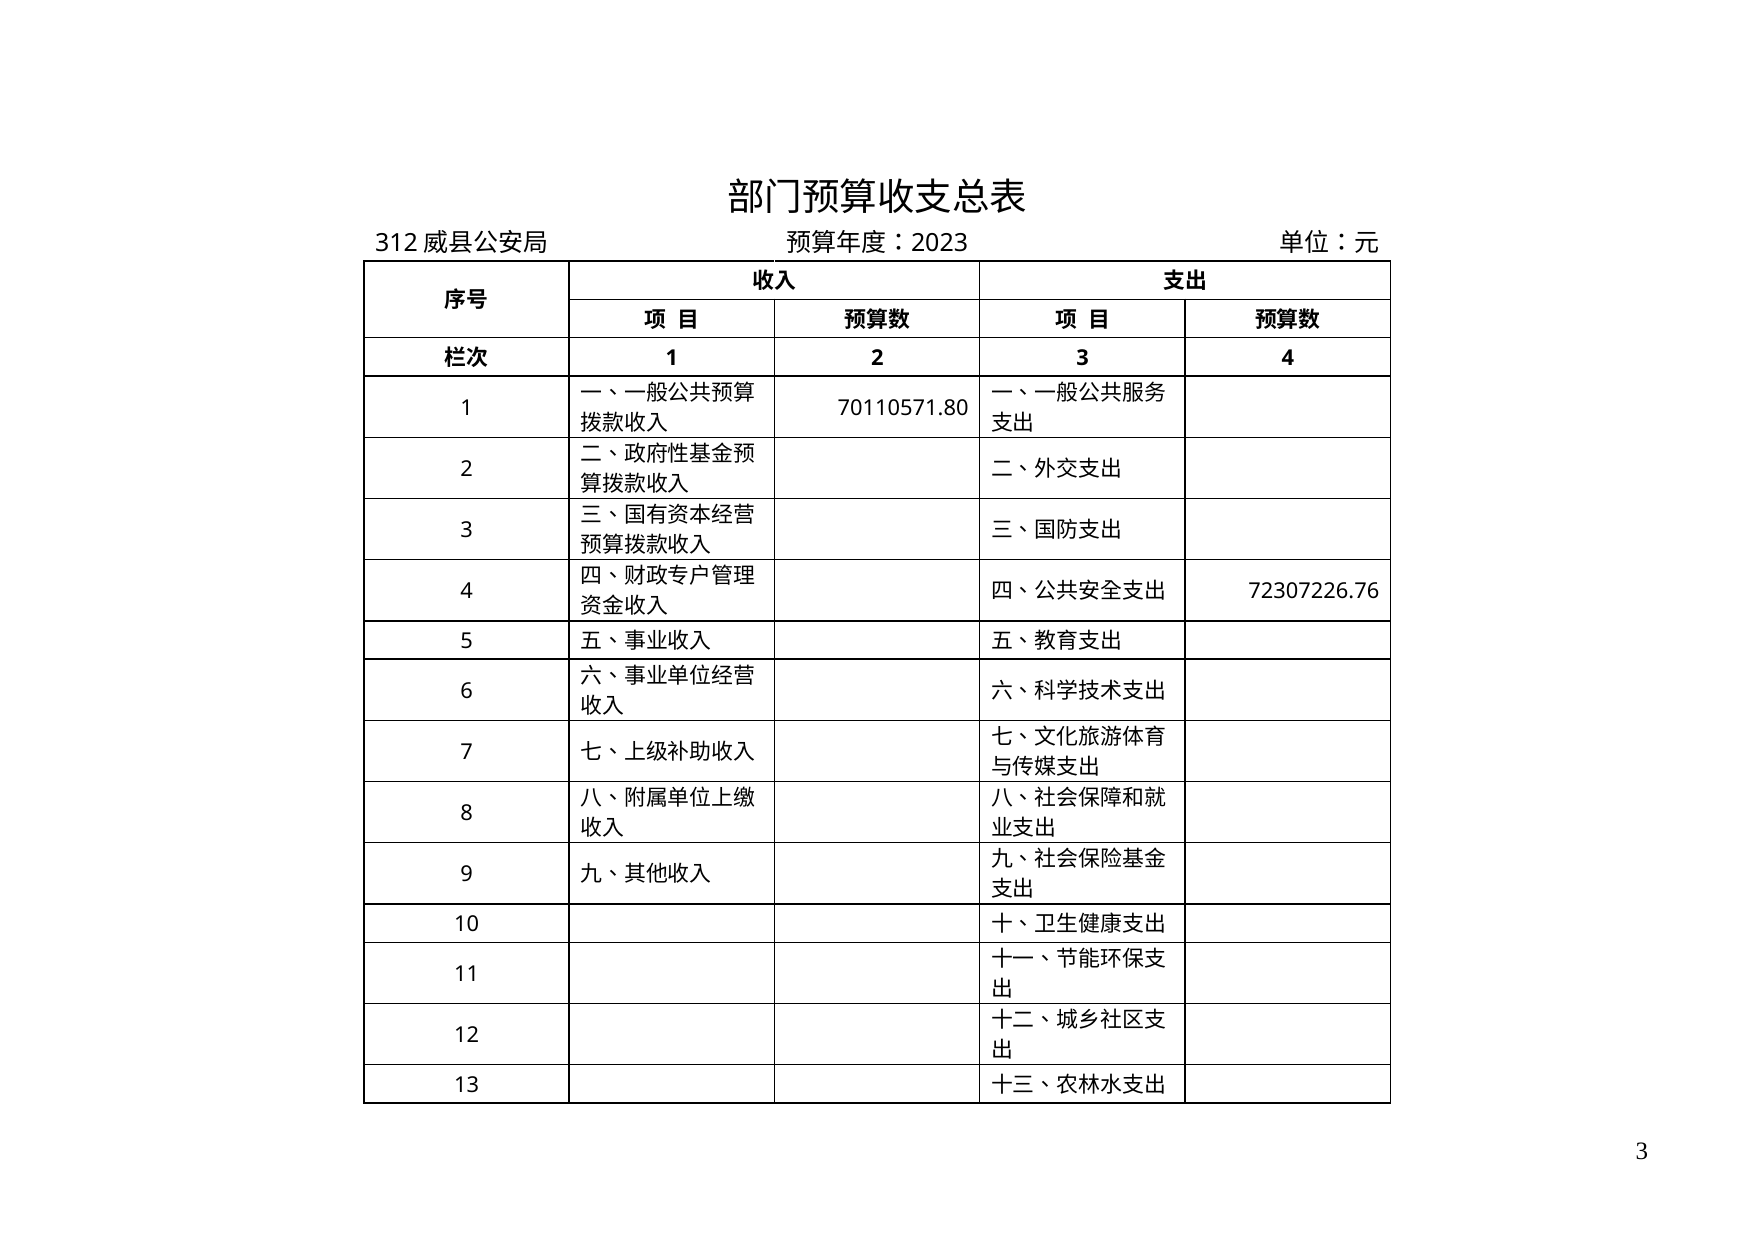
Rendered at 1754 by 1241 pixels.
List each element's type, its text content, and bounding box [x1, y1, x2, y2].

table_cell [775, 843, 979, 903]
table_cell 一、一般公共预算拨款收入 [570, 377, 774, 436]
table_cell 十一、节能环保支出 [980, 943, 1184, 1002]
table_header 预算年度：2023 [775, 223, 979, 260]
table_cell 七、文化旅游体育与传媒支出 [980, 721, 1184, 781]
table_cell 2 [365, 438, 568, 498]
table_cell 七、上级补助收入 [570, 721, 774, 781]
table_cell 2 [775, 338, 979, 375]
table_cell [775, 943, 979, 1002]
table_cell 5 [365, 622, 568, 658]
table_cell 八、社会保障和就业支出 [980, 782, 1184, 842]
table_header 单位：元 [980, 223, 1390, 260]
table_cell 十二、城乡社区支出 [980, 1004, 1184, 1064]
table_cell [1186, 1065, 1390, 1102]
table_cell 二、外交支出 [980, 438, 1184, 498]
table_cell [775, 782, 979, 842]
table_cell 三、国防支出 [980, 499, 1184, 559]
table_cell 一、一般公共服务支出 [980, 377, 1184, 436]
table_cell [570, 943, 774, 1002]
table_cell [775, 438, 979, 498]
table_cell 三、国有资本经营预算拨款收入 [570, 499, 774, 559]
table_cell [1186, 660, 1390, 719]
table_cell 9 [365, 843, 568, 903]
table_cell 72307226.76 [1186, 560, 1390, 620]
table_cell [775, 560, 979, 620]
table_cell 五、事业收入 [570, 622, 774, 658]
table_cell [775, 499, 979, 559]
table_cell [775, 622, 979, 658]
table_cell [1186, 782, 1390, 842]
table_cell [1186, 905, 1390, 941]
table_cell 序号 [365, 262, 568, 337]
table_cell 六、科学技术支出 [980, 660, 1184, 719]
table_cell 7 [365, 721, 568, 781]
table_cell [775, 660, 979, 719]
table_cell [775, 1065, 979, 1102]
table_cell 十三、农林水支出 [980, 1065, 1184, 1102]
table_cell 6 [365, 660, 568, 719]
table_cell [1186, 622, 1390, 658]
table_cell 13 [365, 1065, 568, 1102]
table_cell 四、公共安全支出 [980, 560, 1184, 620]
table_cell 4 [365, 560, 568, 620]
table_cell [1186, 943, 1390, 1002]
table_cell 项 目 [980, 300, 1184, 337]
table_cell 3 [980, 338, 1184, 375]
table_cell 支出 [980, 262, 1390, 298]
table_cell 4 [1186, 338, 1390, 375]
table_cell [1186, 843, 1390, 903]
table_cell [775, 721, 979, 781]
table_cell [570, 1004, 774, 1064]
table_cell [775, 1004, 979, 1064]
table_cell 九、社会保险基金支出 [980, 843, 1184, 903]
table_cell [1186, 721, 1390, 781]
table_cell 预算数 [775, 300, 979, 337]
table_cell 70110571.80 [775, 377, 979, 436]
table_cell 五、教育支出 [980, 622, 1184, 658]
table_cell 10 [365, 905, 568, 941]
table_cell 二、政府性基金预算拨款收入 [570, 438, 774, 498]
table_cell 3 [365, 499, 568, 559]
table_cell 六、事业单位经营收入 [570, 660, 774, 719]
text 部门预算收支总表 [106, 171, 1648, 222]
table_cell [1186, 377, 1390, 436]
table_cell 预算数 [1186, 300, 1390, 337]
table_cell [1186, 499, 1390, 559]
table_cell 8 [365, 782, 568, 842]
table_cell 八、附属单位上缴收入 [570, 782, 774, 842]
table_cell 1 [365, 377, 568, 436]
table_cell 四、财政专户管理资金收入 [570, 560, 774, 620]
table_cell [570, 905, 774, 941]
table_cell 1 [570, 338, 774, 375]
table_cell 十、卫生健康支出 [980, 905, 1184, 941]
table_cell [1186, 438, 1390, 498]
table_cell 11 [365, 943, 568, 1002]
table_cell [570, 1065, 774, 1102]
table_cell 收入 [570, 262, 979, 298]
table_cell 12 [365, 1004, 568, 1064]
table_cell 项 目 [570, 300, 774, 337]
table_cell [775, 905, 979, 941]
table_header 312威县公安局 [365, 223, 774, 260]
table_cell 九、其他收入 [570, 843, 774, 903]
table_cell [1186, 1004, 1390, 1064]
table_cell 栏次 [365, 338, 568, 375]
